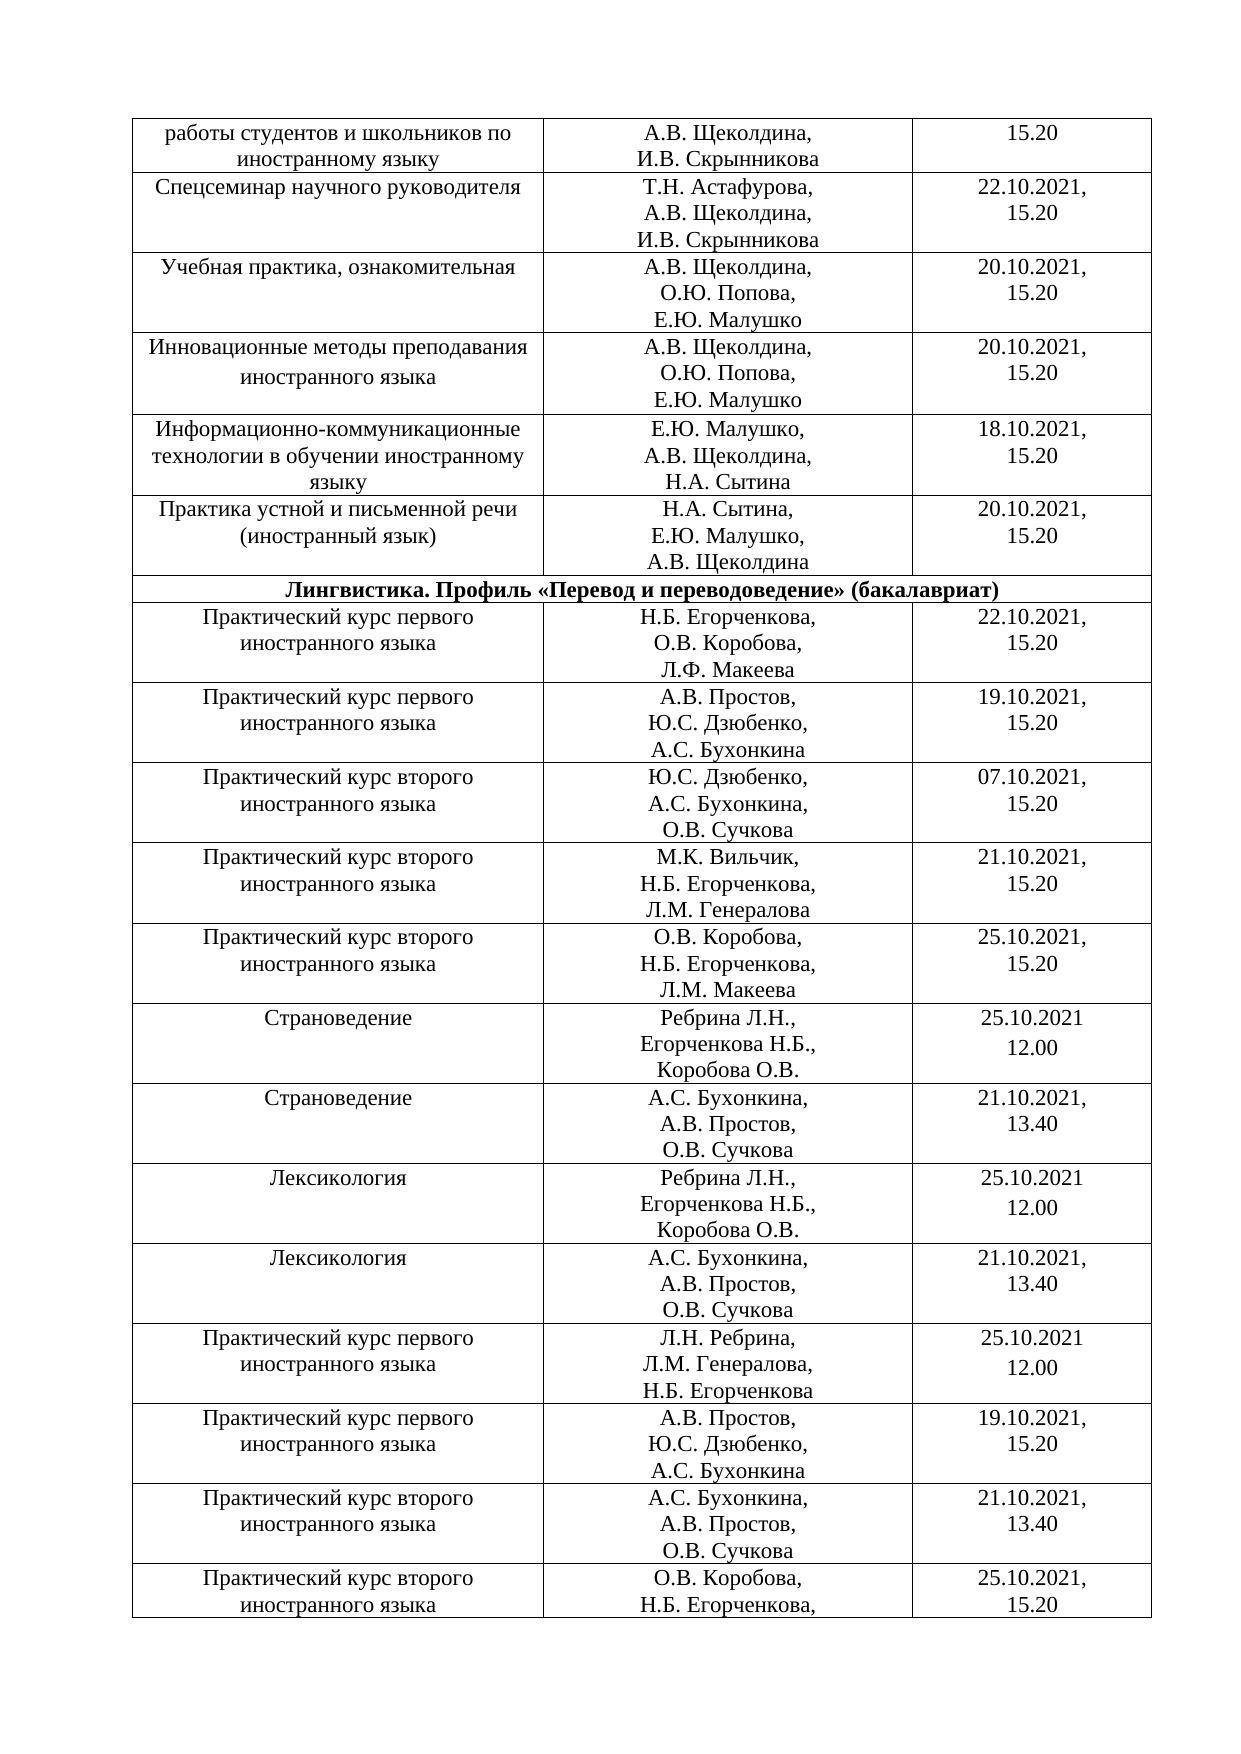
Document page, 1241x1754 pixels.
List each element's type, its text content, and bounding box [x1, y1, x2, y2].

table_cell Спецсеминар научного руководителя [133, 173, 543, 252]
table_cell Лингвистика. Профиль «Перевод и переводоведение» (бакалавриат) [133, 576, 1151, 602]
table_cell Практический курс второго иностранного языка [133, 843, 543, 922]
table_cell О.В. Коробова, Н.Б. Егорченкова, Л.М. Макеева [544, 924, 912, 1002]
table_cell 20.10.2021, 15.20 [913, 253, 1151, 332]
table_cell 25.10.2021 12.00 [913, 1004, 1151, 1083]
table_cell 22.10.2021, 15.20 [913, 603, 1151, 682]
table_cell А.В. Щеколдина, О.Ю. Попова, Е.Ю. Малушко [544, 333, 912, 414]
table_cell Л.Н. Ребрина, Л.М. Генералова, Н.Б. Егорченкова [544, 1324, 912, 1403]
table_cell 25.10.2021, 15.20 [913, 924, 1151, 1002]
table_cell Инновационные методы преподавания иностранного языка [133, 333, 543, 414]
table_cell 20.10.2021, 15.20 [913, 333, 1151, 414]
table_cell Н.А. Сытина, Е.Ю. Малушко, А.В. Щеколдина [544, 496, 912, 574]
table_cell 21.10.2021, 15.20 [913, 843, 1151, 922]
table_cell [544, 119, 912, 172]
table_cell 19.10.2021, 15.20 [913, 683, 1151, 762]
table_cell М.К. Вильчик, Н.Б. Егорченкова, Л.М. Генералова [544, 843, 912, 922]
table_cell А.С. Бухонкина, А.В. Простов, О.В. Сучкова [544, 1084, 912, 1163]
table_cell А.В. Простов, Ю.С. Дзюбенко, А.С. Бухонкина [544, 683, 912, 762]
table_cell Страноведение [133, 1084, 543, 1163]
table_cell 19.10.2021, 15.20 [913, 1404, 1151, 1483]
table_cell А.С. Бухонкина, А.В. Простов, О.В. Сучкова [544, 1244, 912, 1323]
table_cell Практический курс первого иностранного языка [133, 1324, 543, 1403]
table_cell Информационно-коммуникационные технологии в обучении иностранному языку [133, 415, 543, 494]
table_cell 25.10.2021 12.00 [913, 1324, 1151, 1403]
table_cell Практический курс первого иностранного языка [133, 1404, 543, 1483]
table_cell 25.10.2021, 15.20 [913, 1564, 1151, 1617]
table_cell Учебная практика, ознакомительная [133, 253, 543, 332]
table_cell Практический курс первого иностранного языка [133, 603, 543, 682]
table_cell А.В. Щеколдина, О.Ю. Попова, Е.Ю. Малушко [544, 253, 912, 332]
table_cell Практический курс второго иностранного языка [133, 763, 543, 842]
table_cell Н.Б. Егорченкова, О.В. Коробова, Л.Ф. Макеева [544, 603, 912, 682]
table_cell 22.10.2021, 15.20 [913, 173, 1151, 252]
table_cell Страноведение [133, 1004, 543, 1083]
table_cell Т.Н. Астафурова, А.В. Щеколдина, И.В. Скрынникова [544, 173, 912, 252]
table_cell Ребрина Л.Н., Егорченкова Н.Б., Коробова О.В. [544, 1164, 912, 1243]
table_cell Лексикология [133, 1244, 543, 1323]
table_cell 07.10.2021, 15.20 [913, 763, 1151, 842]
table_cell Лексикология [133, 1164, 543, 1243]
table_cell Е.Ю. Малушко, А.В. Щеколдина, Н.А. Сытина [544, 415, 912, 494]
table_cell 18.10.2021, 15.20 [913, 415, 1151, 494]
table_cell 21.10.2021, 13.40 [913, 1244, 1151, 1323]
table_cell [133, 1484, 543, 1563]
table_cell Ю.С. Дзюбенко, А.С. Бухонкина, О.В. Сучкова [544, 763, 912, 842]
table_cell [133, 1564, 543, 1617]
table_cell Практический курс первого иностранного языка [133, 683, 543, 762]
table_cell Практический курс второго иностранного языка [133, 924, 543, 1002]
table_cell 21.10.2021, 13.40 [913, 1084, 1151, 1163]
table_cell Ребрина Л.Н., Егорченкова Н.Б., Коробова О.В. [544, 1004, 912, 1083]
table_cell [133, 119, 543, 172]
table_cell 21.10.2021, 13.40 [913, 1484, 1151, 1563]
table_cell 25.10.2021 12.00 [913, 1164, 1151, 1243]
table_cell 20.10.2021, 15.20 [913, 496, 1151, 574]
table_cell А.В. Простов, Ю.С. Дзюбенко, А.С. Бухонкина [544, 1404, 912, 1483]
table_cell Практика устной и письменной речи (иностранный язык) [133, 496, 543, 574]
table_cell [544, 1564, 912, 1617]
table_cell А.С. Бухонкина, А.В. Простов, О.В. Сучкова [544, 1484, 912, 1563]
table_cell 22.10.2021, 15.20 [913, 119, 1151, 172]
